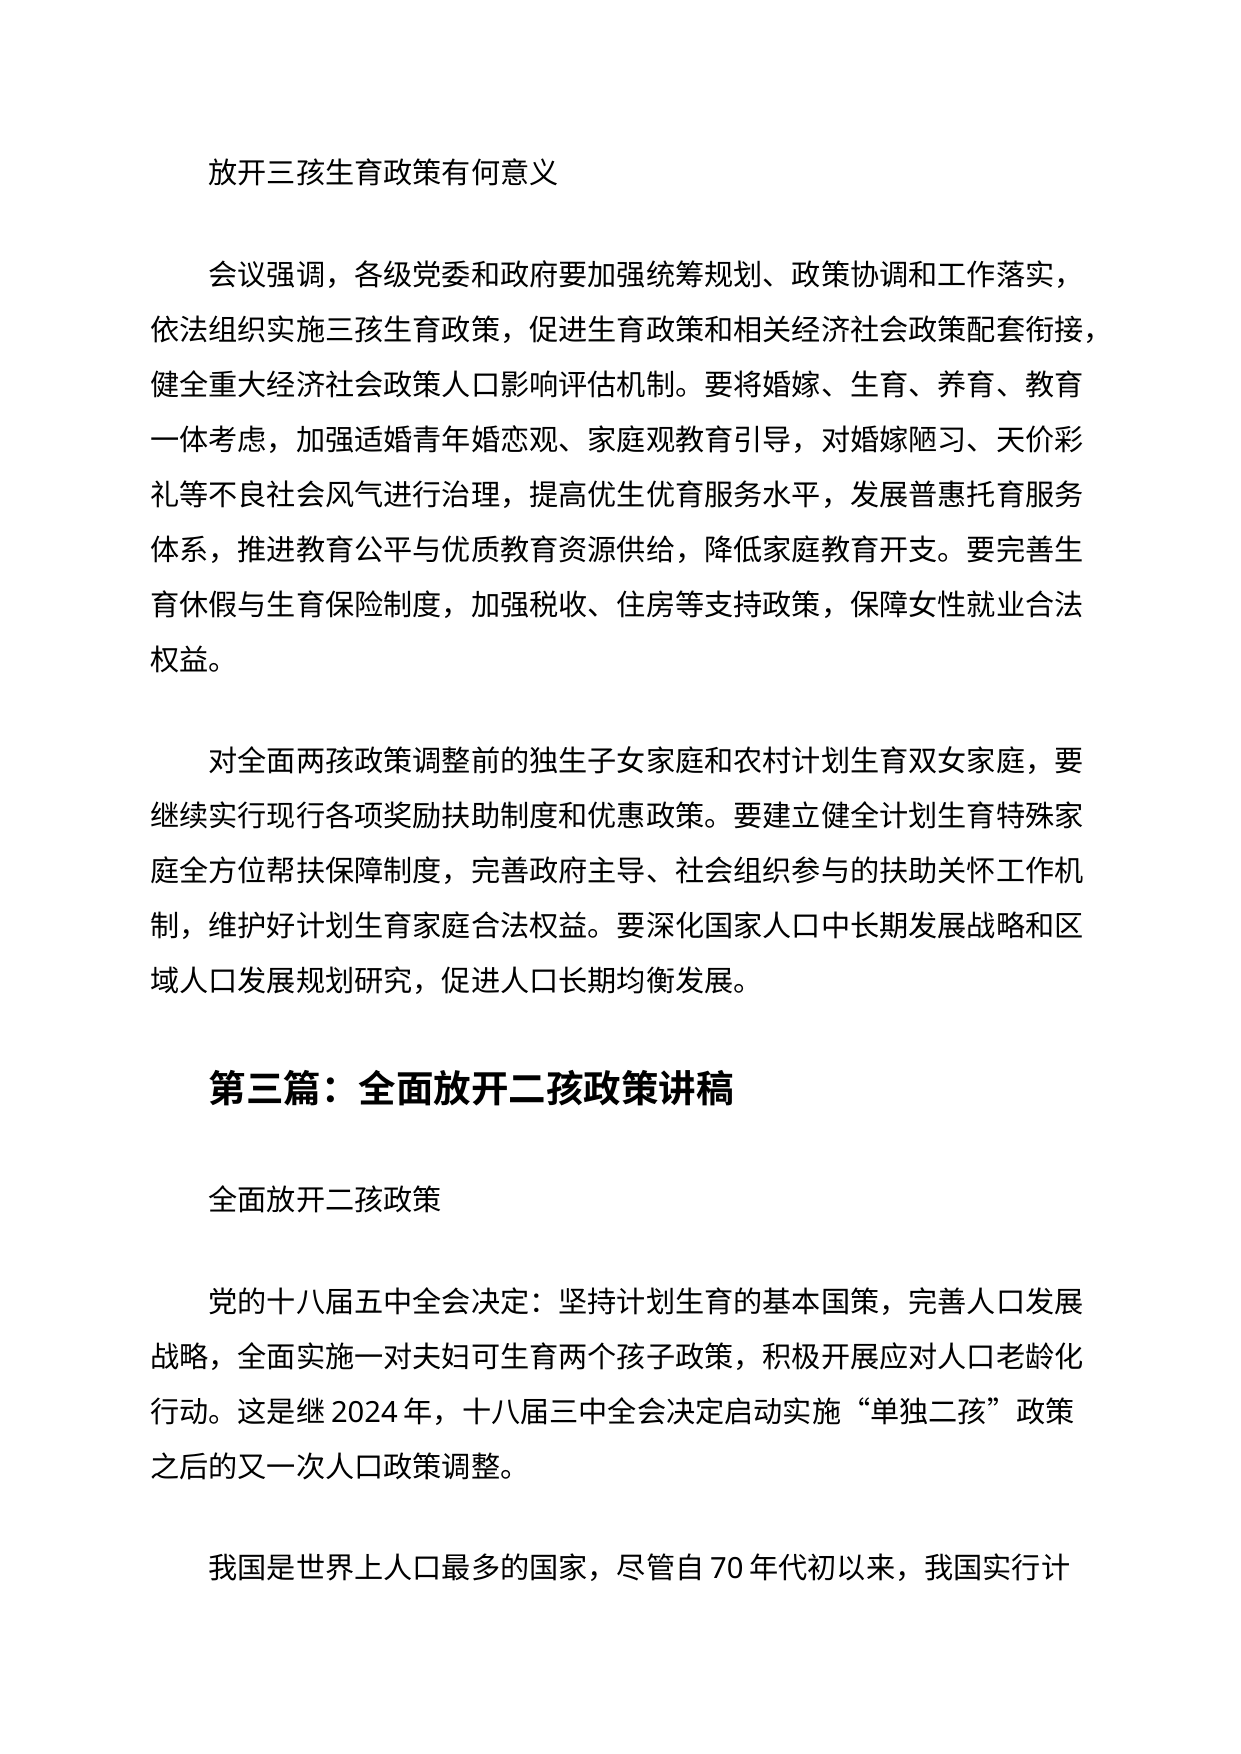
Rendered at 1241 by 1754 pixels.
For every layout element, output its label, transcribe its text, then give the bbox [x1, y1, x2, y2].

text 放开三孩生育政策有何意义 [150, 150, 1090, 192]
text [150, 1545, 1090, 1587]
text 全面放开二孩政策 [150, 1177, 1090, 1219]
text 第三篇：全面放开二孩政策讲稿 [150, 1059, 1090, 1113]
text 对全面两孩政策调整前的独生子女家庭和农村计划生育双女家庭，要继续实行现行各项奖励扶助制度和优惠政策。要建立健全计划生育特殊家庭全方位帮扶保障制度，完善政府主导、社会组织参与的扶助关怀工作机制，维护好计划生育家庭合法权益。要深化国家人口中长期发展战略和区域人口发展规划研究，促进人口长期均衡发展。 [150, 738, 1090, 1000]
text 党的十八届五中全会决定：坚持计划生育的基本国策，完善人口发展战略，全面实施一对夫妇可生育两个孩子政策，积极开展应对人口老龄化行动。这是继2024年，十八届三中全会决定启动实施“单独二孩”政策之后的又一次人口政策调整。 [150, 1278, 1090, 1485]
text 会议强调，各级党委和政府要加强统筹规划、政策协调和工作落实，依法组织实施三孩生育政策，促进生育政策和相关经济社会政策配套衔接，健全重大经济社会政策人口影响评估机制。要将婚嫁、生育、养育、教育一体考虑，加强适婚青年婚恋观、家庭观教育引导，对婚嫁陋习、天价彩礼等不良社会风气进行治理，提高优生优育服务水平，发展普惠托育服务体系，推进教育公平与优质教育资源供给，降低家庭教育开支。要完善生育休假与生育保险制度，加强税收、住房等支持政策，保障女性就业合法权益。 [150, 252, 1090, 678]
